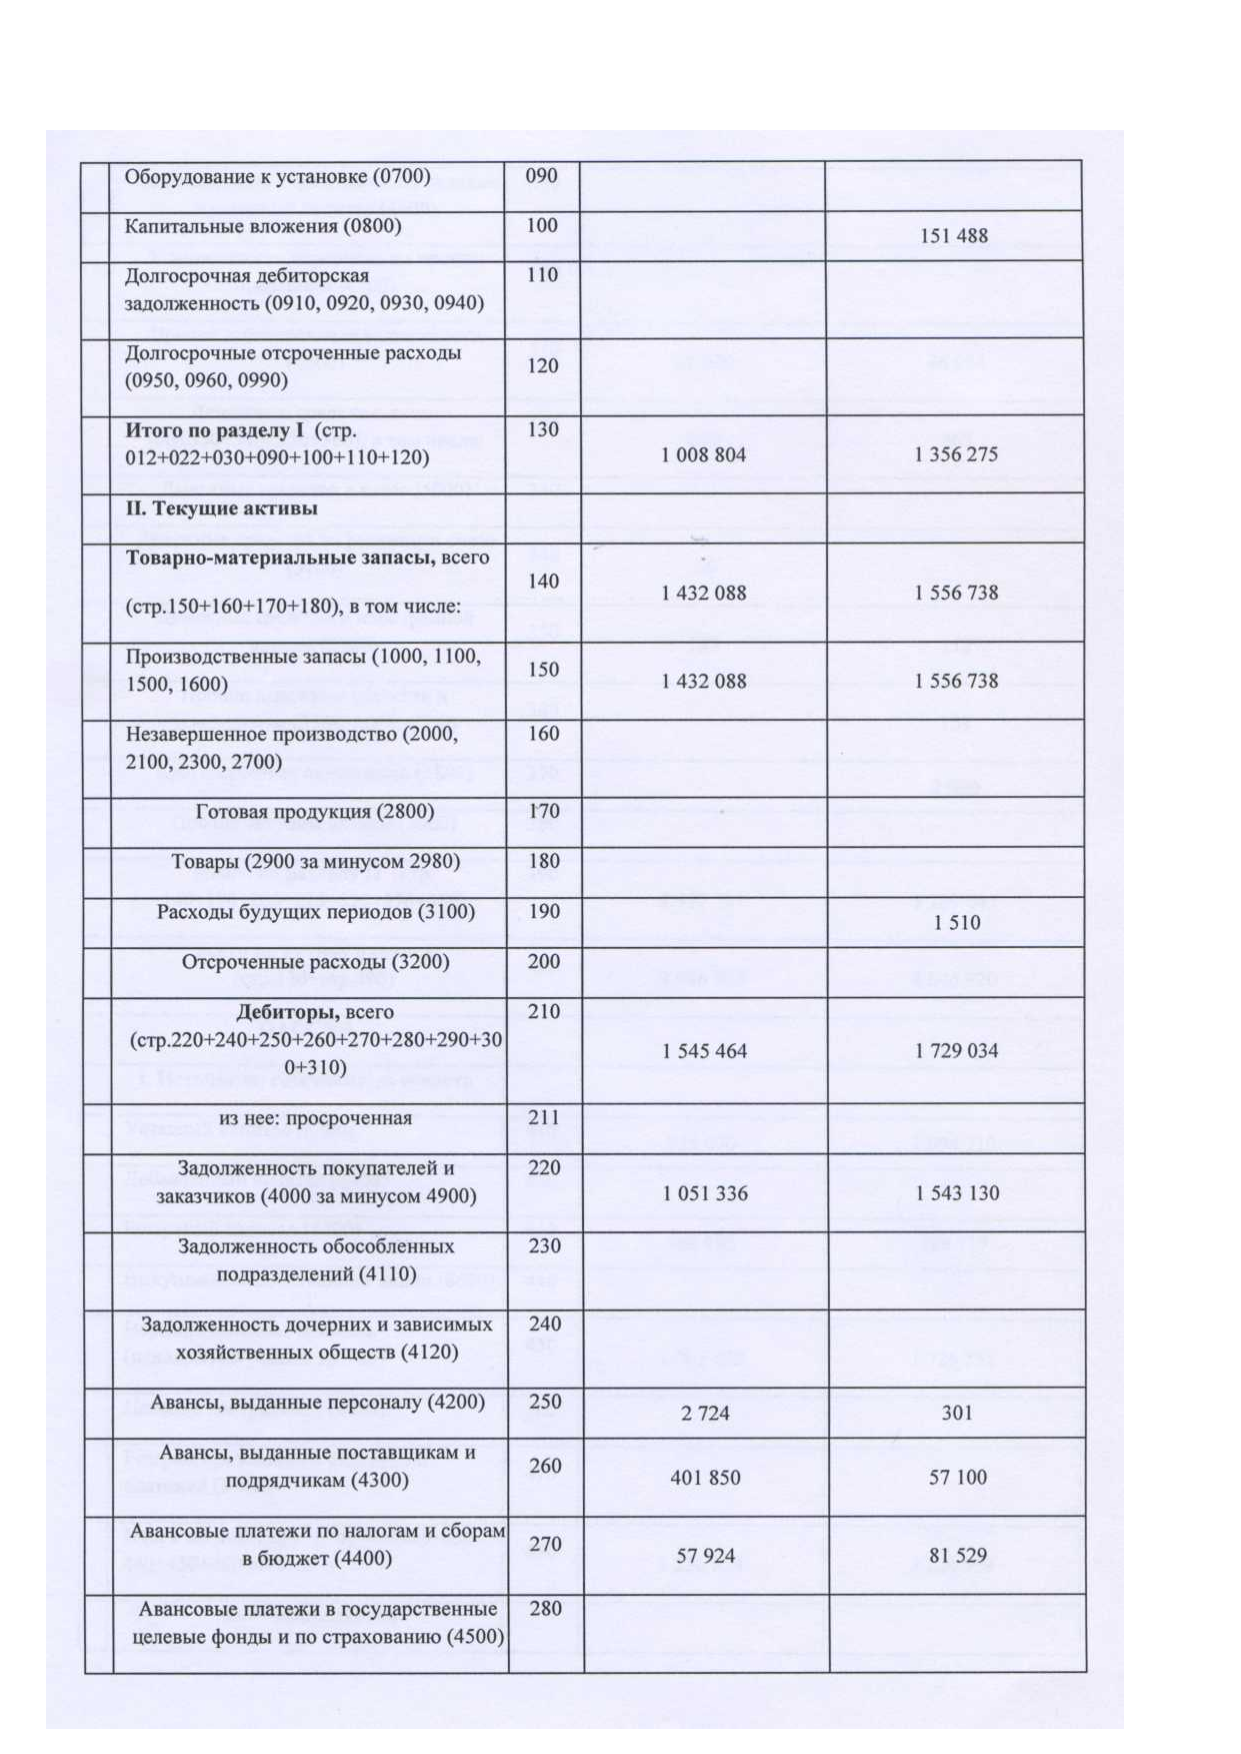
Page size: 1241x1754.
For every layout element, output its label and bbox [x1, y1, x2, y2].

picture [46, 130, 1124, 1729]
